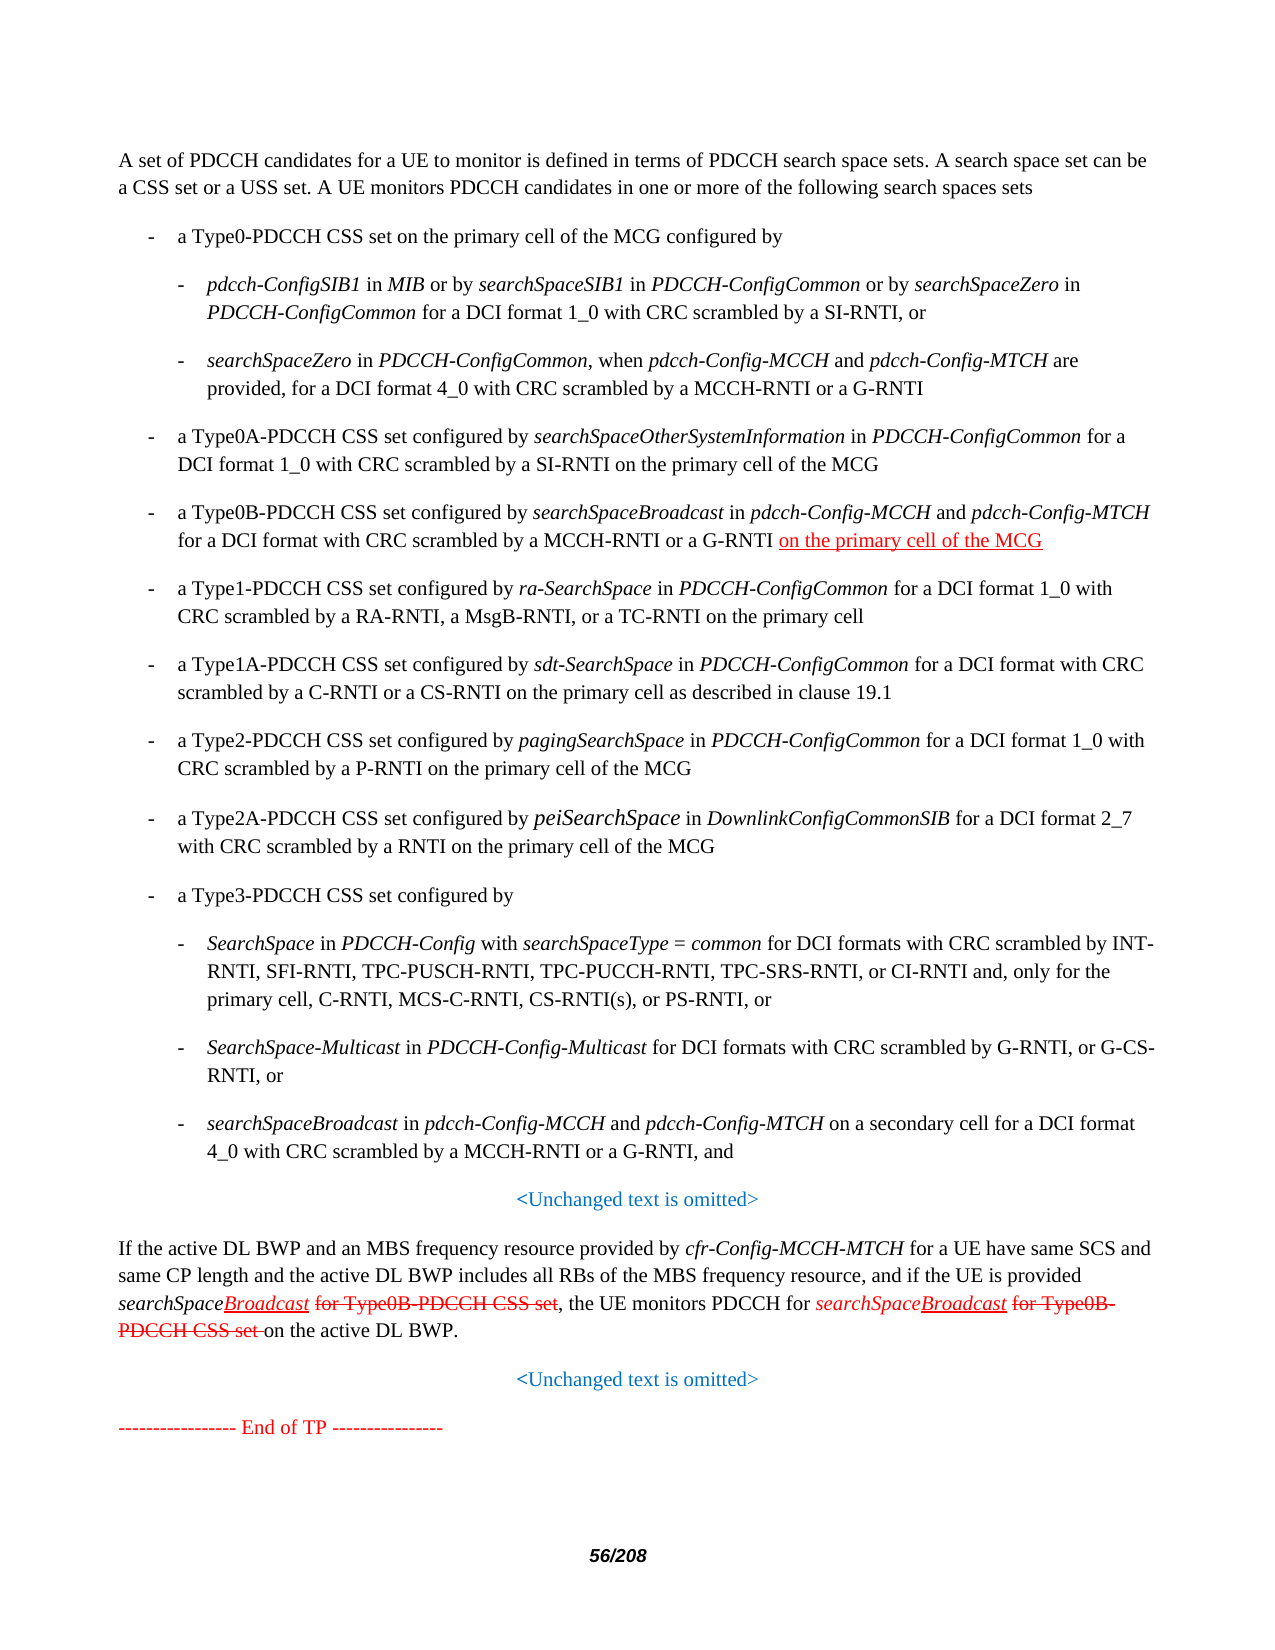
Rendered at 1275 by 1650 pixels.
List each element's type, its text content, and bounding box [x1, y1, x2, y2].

text - a Type0B-PDCCH CSS set configured by searchSpaceBroadcast in pdcch-Config-MCCH and pdcch-Config-MTCH for a DCI format with CRC scrambled by a MCCH-RNTI or a G-RNTI on the primary cell of the MCG [148, 500, 1157, 552]
text - SearchSpace in PDCCH-Config with searchSpaceType = common for DCI formats with CRC scrambled by INT-RNTI, SFI-RNTI, TPC-PUSCH-RNTI, TPC-PUCCH-RNTI, TPC-SRS-RNTI, or CI-RNTI and, only for the primary cell, C-RNTI, MCS-C-RNTI, CS-RNTI(s), or PS-RNTI, or [177, 931, 1157, 1011]
text <Unchanged text is omitted> [118, 1367, 1157, 1391]
text - a Type0A-PDCCH CSS set configured by searchSpaceOtherSystemInformation in PDCCH-ConfigCommon for a DCI format 1_0 with CRC scrambled by a SI-RNTI on the primary cell of the MCG [148, 424, 1157, 476]
text - a Type0-PDCCH CSS set on the primary cell of the MCG configured by [148, 224, 1157, 248]
text - a Type1-PDCCH CSS set configured by ra-SearchSpace in PDCCH-ConfigCommon for a DCI format 1_0 with CRC scrambled by a RA-RNTI, a MsgB-RNTI, or a TC-RNTI on the primary cell [148, 576, 1157, 628]
text - a Type1A-PDCCH CSS set configured by sdt-SearchSpace in PDCCH-ConfigCommon for a DCI format with CRC scrambled by a C-RNTI or a CS-RNTI on the primary cell as described in clause 19.1 [148, 652, 1157, 704]
text <Unchanged text is omitted> [118, 1187, 1157, 1211]
text - a Type2A-PDCCH CSS set configured by peiSearchSpace in DownlinkConfigCommonSIB for a DCI format 2_7 with CRC scrambled by a RNTI on the primary cell of the MCG [148, 804, 1157, 858]
text If the active DL BWP and an MBS frequency resource provided by cfr-Config-MCCH-MTCH for a UE have same SCS and same CP length and the active DL BWP includes all RBs of the MBS frequency resource, and if the UE is provided searchSpaceBroadcast for Type0B-PDCCH CSS set, the UE monitors PDCCH for searchSpaceBroadcast for Type0B-PDCCH CSS set on the active DL BWP. [118, 1235, 1157, 1342]
text - SearchSpace-Multicast in PDCCH-Config-Multicast for DCI formats with CRC scrambled by G-RNTI, or G-CS-RNTI, or [177, 1035, 1157, 1087]
text ----------------- End of TP ---------------- [118, 1415, 1157, 1439]
text - searchSpaceBroadcast in pdcch-Config-MCCH and pdcch-Config-MTCH on a secondary cell for a DCI format 4_0 with CRC scrambled by a MCCH-RNTI or a G-RNTI, and [177, 1111, 1157, 1163]
text - searchSpaceZero in PDCCH-ConfigCommon, when pdcch-Config-MCCH and pdcch-Config-MTCH are provided, for a DCI format 4_0 with CRC scrambled by a MCCH-RNTI or a G-RNTI [177, 348, 1157, 400]
text A set of PDCCH candidates for a UE to monitor is defined in terms of PDCCH search space sets. A search space set can be a CSS set or a USS set. A UE monitors PDCCH candidates in one or more of the following search spaces sets [118, 148, 1157, 199]
text - a Type3-PDCCH CSS set configured by [148, 883, 1157, 907]
text - a Type2-PDCCH CSS set configured by pagingSearchSpace in PDCCH-ConfigCommon for a DCI format 1_0 with CRC scrambled by a P-RNTI on the primary cell of the MCG [148, 728, 1157, 780]
text - pdcch-ConfigSIB1 in MIB or by searchSpaceSIB1 in PDCCH-ConfigCommon or by searchSpaceZero in PDCCH-ConfigCommon for a DCI format 1_0 with CRC scrambled by a SI-RNTI, or [177, 272, 1157, 324]
